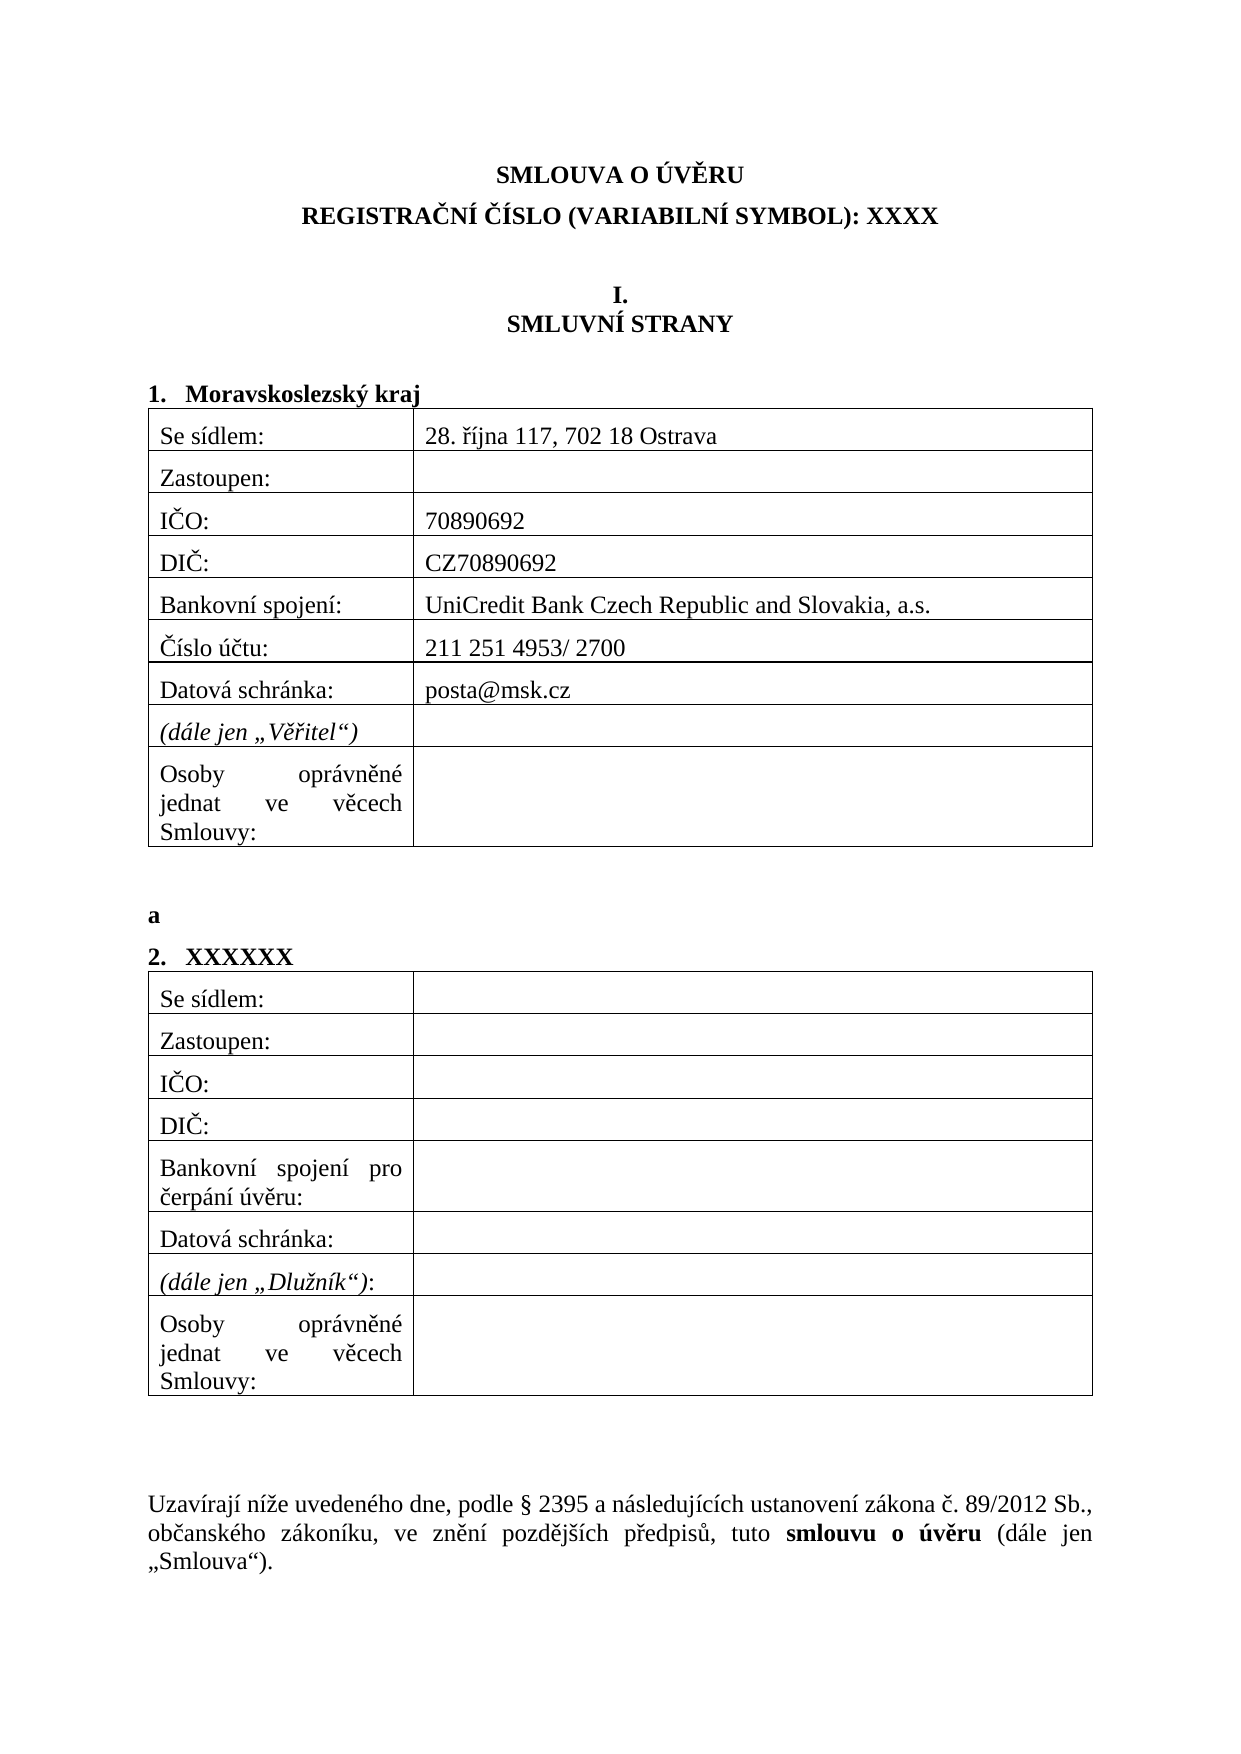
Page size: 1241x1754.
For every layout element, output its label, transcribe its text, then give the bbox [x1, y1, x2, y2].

table_cell CZ70890692 [414, 536, 1092, 577]
table_cell Datová schránka: [149, 1212, 413, 1253]
subtitle I. SMLUVNÍ STRANY [148, 280, 1092, 338]
table_cell DIČ: [149, 536, 413, 577]
list XXXXXX [148, 942, 1092, 971]
text Uzavírají níže uvedeného dne, podle § 2395 a následujících ustanovení zákona č. 89/2012 Sb., občanského zákoníku, ve znění pozdějších předpisů, tuto smlouvu o úvěru (dále jen „Smlouva“). [148, 1489, 1092, 1575]
table_cell UniCredit Bank Czech Republic and Slovakia, a.s. [414, 578, 1092, 619]
subtitle SMLOUVA O ÚVĚRU [148, 160, 1092, 189]
table_cell Datová schránka: [149, 663, 413, 704]
table_cell (dále jen „Věřitel“) [149, 705, 413, 746]
table_cell [414, 1254, 1092, 1295]
table_cell Bankovní spojení pro čerpání úvěru: [149, 1141, 413, 1211]
text a [148, 901, 1092, 929]
table_cell Osoby oprávněné jednat ve věcech Smlouvy: [149, 1296, 413, 1395]
table_header [414, 972, 1092, 1013]
subtitle Registrační číslo (Variabilní symbol): XXXX [148, 201, 1092, 230]
table_cell [414, 451, 1092, 492]
table_cell Zastoupen: [149, 451, 413, 492]
table_cell [414, 747, 1092, 846]
table_cell (dále jen „Dlužník“): [149, 1254, 413, 1295]
table_cell Číslo účtu: [149, 620, 413, 661]
table_header Se sídlem: [149, 972, 413, 1013]
table_cell [414, 705, 1092, 746]
table_cell Osoby oprávněné jednat ve věcech Smlouvy: [149, 747, 413, 846]
table_cell Zastoupen: [149, 1014, 413, 1055]
table_cell [414, 1296, 1092, 1395]
table_cell posta@msk.cz [414, 663, 1092, 704]
table_cell 70890692 [414, 493, 1092, 534]
table_cell [414, 1056, 1092, 1097]
table_cell IČO: [149, 1056, 413, 1097]
table_cell [414, 1099, 1092, 1140]
table_header 28. října 117, 702 18 Ostrava [414, 409, 1092, 450]
table_cell [414, 1014, 1092, 1055]
table_cell [414, 1212, 1092, 1253]
table_header Se sídlem: [149, 409, 413, 450]
table_cell DIČ: [149, 1099, 413, 1140]
table_cell [414, 1141, 1092, 1211]
table_cell 211 251 4953/ 2700 [414, 620, 1092, 661]
list Moravskoslezský kraj [148, 379, 1092, 408]
table_cell Bankovní spojení: [149, 578, 413, 619]
table_cell IČO: [149, 493, 413, 534]
